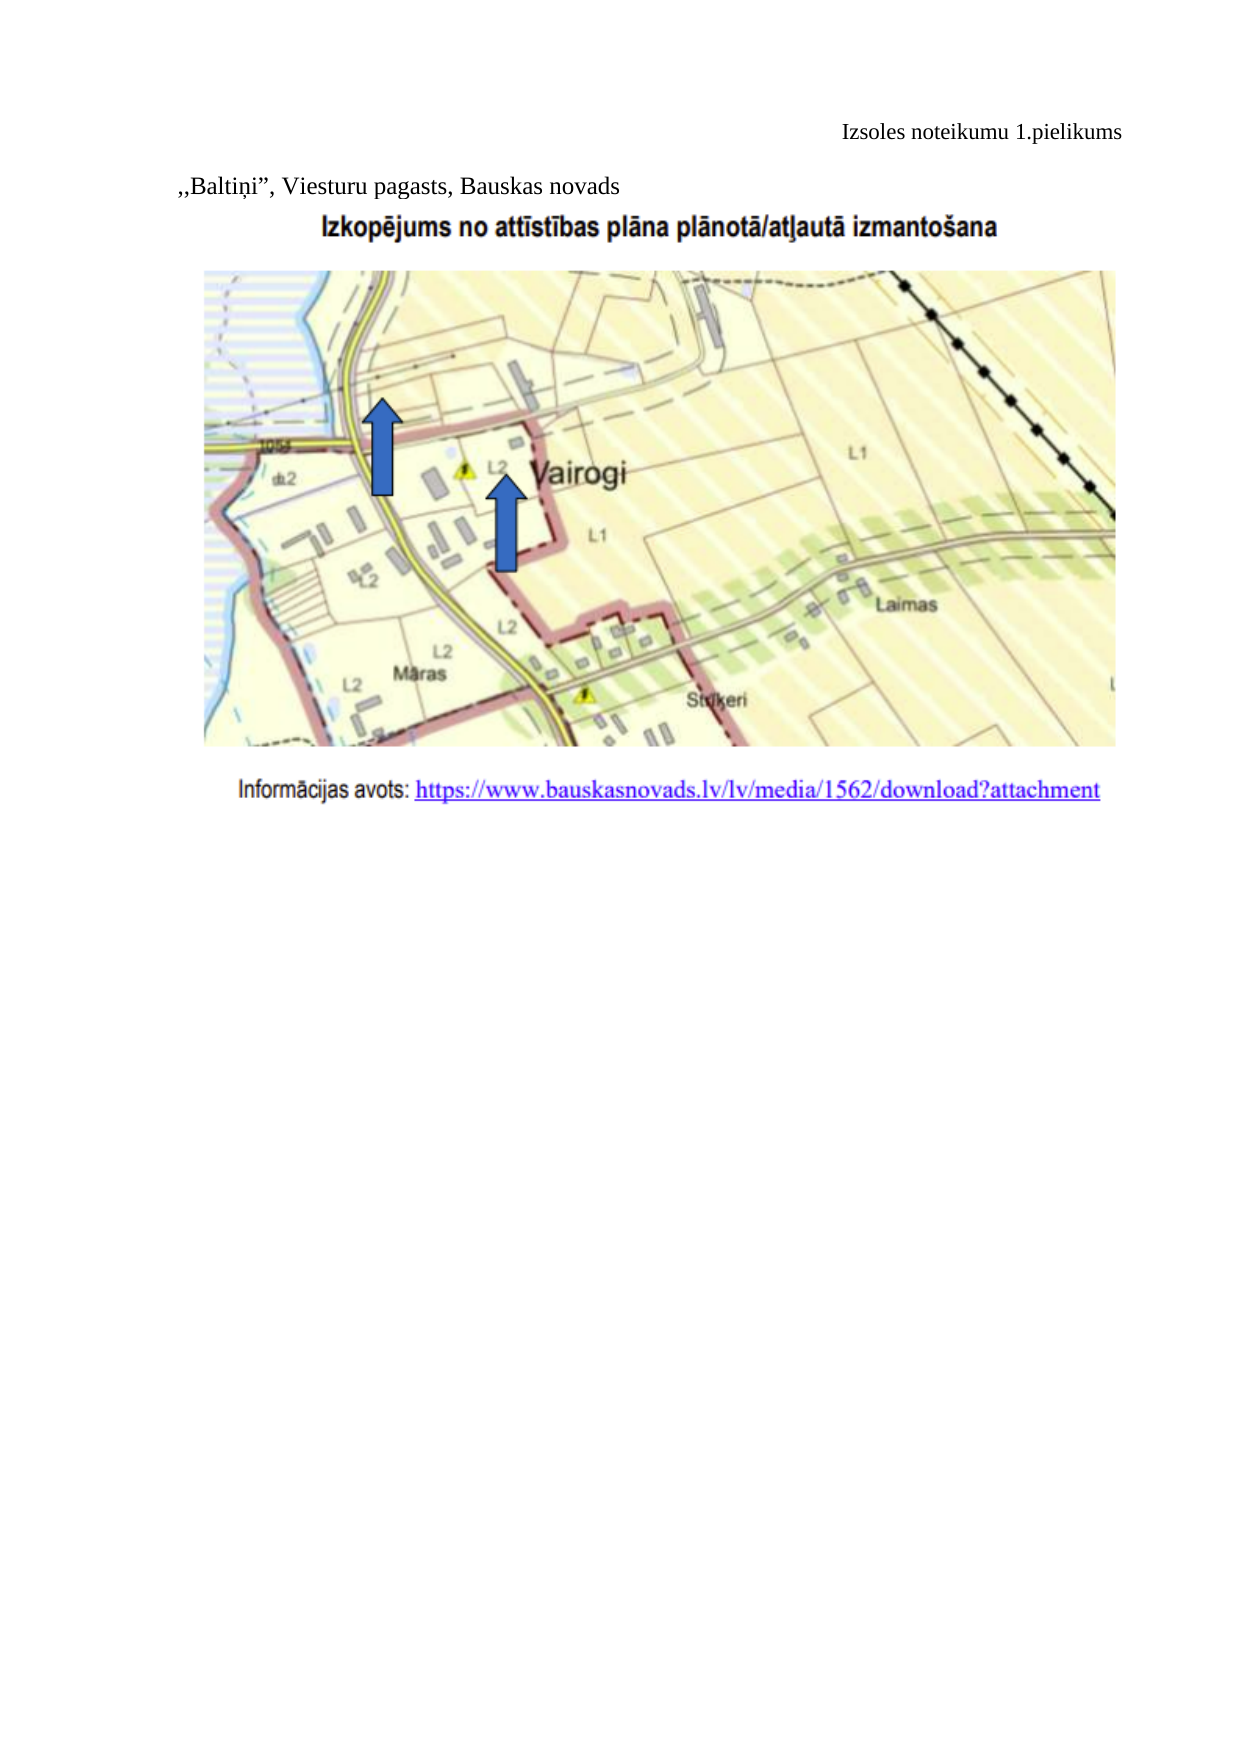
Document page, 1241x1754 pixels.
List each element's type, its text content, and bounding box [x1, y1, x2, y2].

text Izsoles noteikumu 1.pielikums [177, 118, 1122, 144]
text ,,Baltiņi”, Viesturu pagasts, Bauskas novads [177, 171, 1152, 199]
picture [196, 199, 1133, 825]
